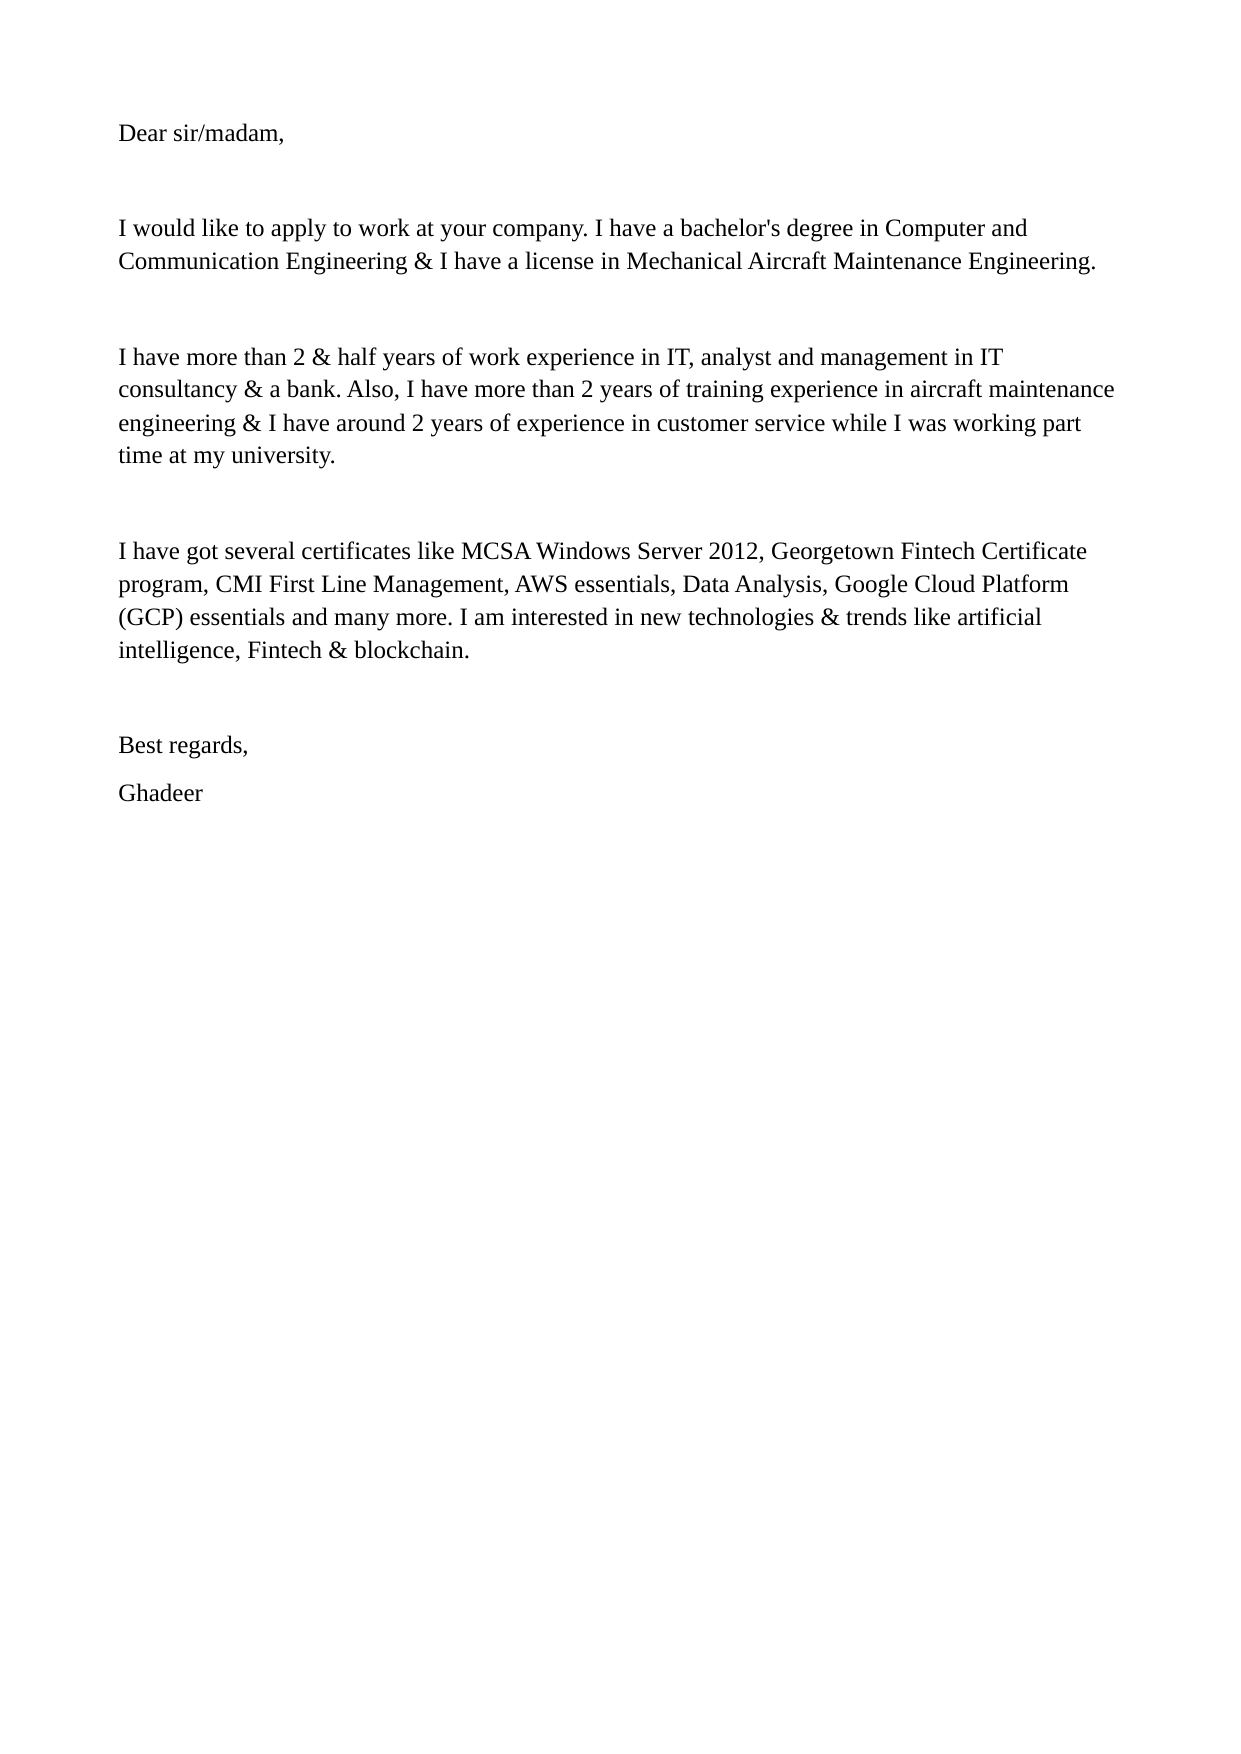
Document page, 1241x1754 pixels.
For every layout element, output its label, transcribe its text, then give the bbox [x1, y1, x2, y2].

text I would like to apply to work at your company. I have a bachelor's degree in Computer and Communication Engineering & I have a license in Mechanical Aircraft Maintenance Engineering. [118, 213, 1122, 275]
text I have more than 2 & half years of work experience in IT, analyst and management in IT consultancy & a bank. Also, I have more than 2 years of training experience in aircraft maintenance engineering & I have around 2 years of experience in customer service while I was working part time at my university. [118, 342, 1122, 469]
text Ghadeer [118, 778, 1122, 806]
text Dear sir/madam, [118, 118, 1122, 147]
text Best regards, [118, 730, 1122, 759]
text I have got several certificates like MCSA Windows Server 2012, Georgetown Fintech Certificate program, CMI First Line Management, AWS essentials, Data Analysis, Google Cloud Platform (GCP) essentials and many more. I am interested in new technologies & trends like artificial intelligence, Fintech & blockchain. [118, 536, 1122, 664]
